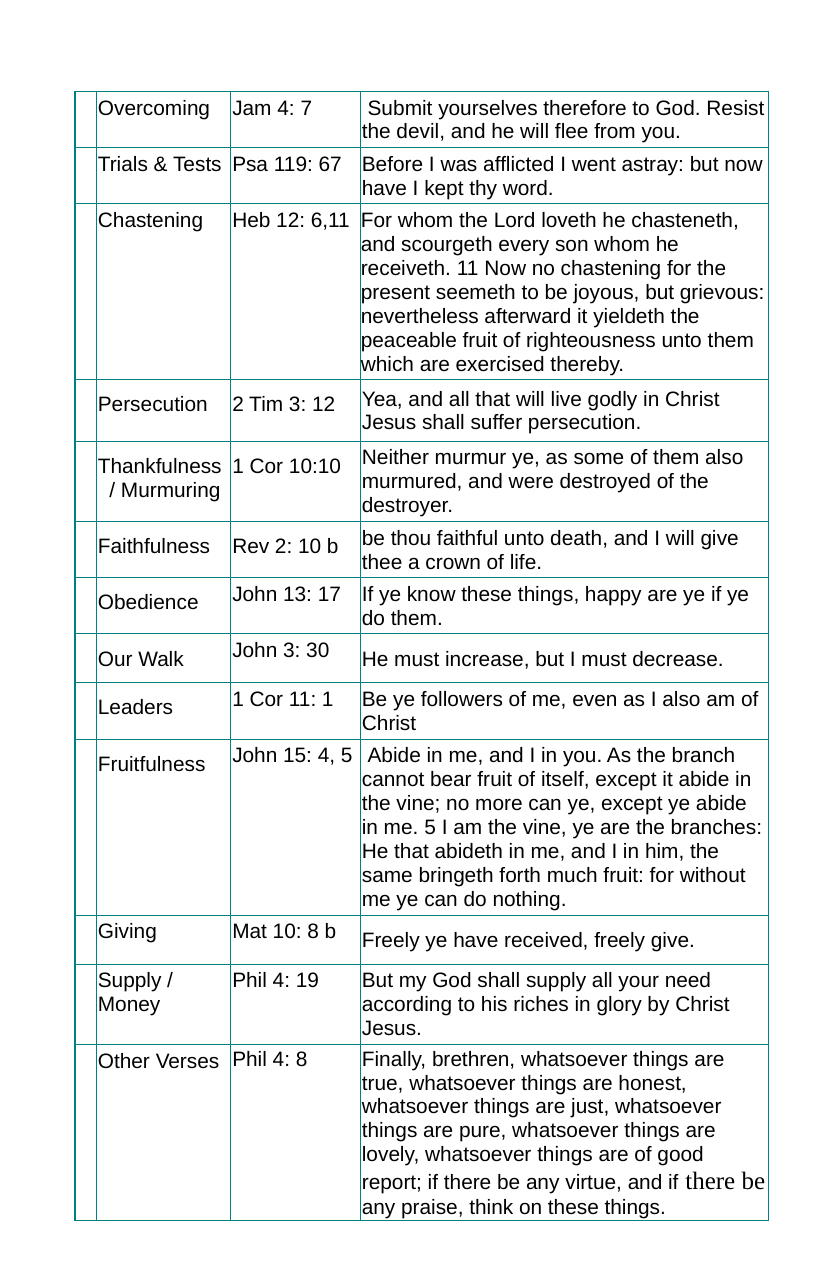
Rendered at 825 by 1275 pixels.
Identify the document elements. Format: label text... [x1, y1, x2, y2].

table_cell [76, 380, 96, 441]
table_cell Phil 4: 19 [231, 965, 360, 1044]
table_cell 1 Cor 10:10 [231, 442, 360, 521]
table_cell [76, 1045, 96, 1220]
table_cell Rev 2: 10 b [231, 522, 360, 577]
table_cell If ye know these things, happy are ye if ye do them. [361, 578, 768, 633]
table_cell Persecution [97, 380, 230, 441]
table_cell Mat 10: 8 b [231, 916, 360, 963]
table_cell [76, 578, 96, 633]
table_cell Thankfulness / Murmuring [97, 442, 230, 521]
table_cell Heb 12: 6,11 [231, 204, 360, 379]
table_cell Leaders [97, 683, 230, 738]
table_cell He must increase, but I must decrease. [361, 634, 768, 682]
table_header Overcoming [97, 92, 230, 147]
table_cell Finally, brethren, whatsoever things are true, whatsoever things are honest, whatsoever things are just, whatsoever things are pure, whatsoever things are lovely, whatsoever things are of good report; if there be any virtue, and if there be any praise, think on these things. [361, 1045, 768, 1220]
table_cell Neither murmur ye, as some of them also murmured, and were destroyed of the destroyer. [361, 442, 768, 521]
table_cell Yea, and all that will live godly in Christ Jesus shall suffer persecution. [361, 380, 768, 441]
table_header Submit yourselves therefore to God. Resist the devil, and he will flee from you. [361, 92, 768, 147]
table_cell John 13: 17 [231, 578, 360, 633]
table_cell John 3: 30 [231, 634, 360, 682]
table_cell Before I was afflicted I went astray: but now have I kept thy word. [361, 148, 768, 203]
table_cell Giving [97, 916, 230, 963]
table_cell But my God shall supply all your need according to his riches in glory by Christ Jesus. [361, 965, 768, 1044]
table_cell Supply / Money [97, 965, 230, 1044]
table_cell Faithfulness [97, 522, 230, 577]
table_cell Chastening [97, 204, 230, 379]
table_cell Be ye followers of me, even as I also am of Christ [361, 683, 768, 738]
table_cell Phil 4: 8 [231, 1045, 360, 1220]
table_cell Psa 119: 67 [231, 148, 360, 203]
table_cell Obedience [97, 578, 230, 633]
table_cell 2 Tim 3: 12 [231, 380, 360, 441]
table_cell [76, 148, 96, 203]
table_cell Abide in me, and I in you. As the branch cannot bear fruit of itself, except it abide in the vine; no more can ye, except ye abide in me. 5 I am the vine, ye are the branches: He that abideth in me, and I in him, the same bringeth forth much fruit: for without me ye can do nothing. [361, 740, 768, 914]
table_header [76, 92, 96, 147]
table_cell [76, 965, 96, 1044]
table_cell [76, 442, 96, 521]
table_cell [76, 740, 96, 914]
table_cell Trials & Tests [97, 148, 230, 203]
table_cell Fruitfulness [97, 740, 230, 914]
table_cell [76, 522, 96, 577]
table_cell be thou faithful unto death, and I will give thee a crown of life. [361, 522, 768, 577]
table_cell [76, 634, 96, 682]
table_cell [76, 916, 96, 963]
table_cell Freely ye have received, freely give. [361, 916, 768, 963]
table_cell John 15: 4, 5 [231, 740, 360, 914]
table_header Jam 4: 7 [231, 92, 360, 147]
table_cell For whom the Lord loveth he chasteneth, and scourgeth every son whom he receiveth. 11 Now no chastening for the present seemeth to be joyous, but grievous: nevertheless afterward it yieldeth the peaceable fruit of righteousness unto them which are exercised thereby. [361, 204, 768, 379]
table_cell 1 Cor 11: 1 [231, 683, 360, 738]
table_cell Other Verses [97, 1045, 230, 1220]
table_cell Our Walk [97, 634, 230, 682]
table_cell [76, 204, 96, 379]
table_cell [76, 683, 96, 738]
